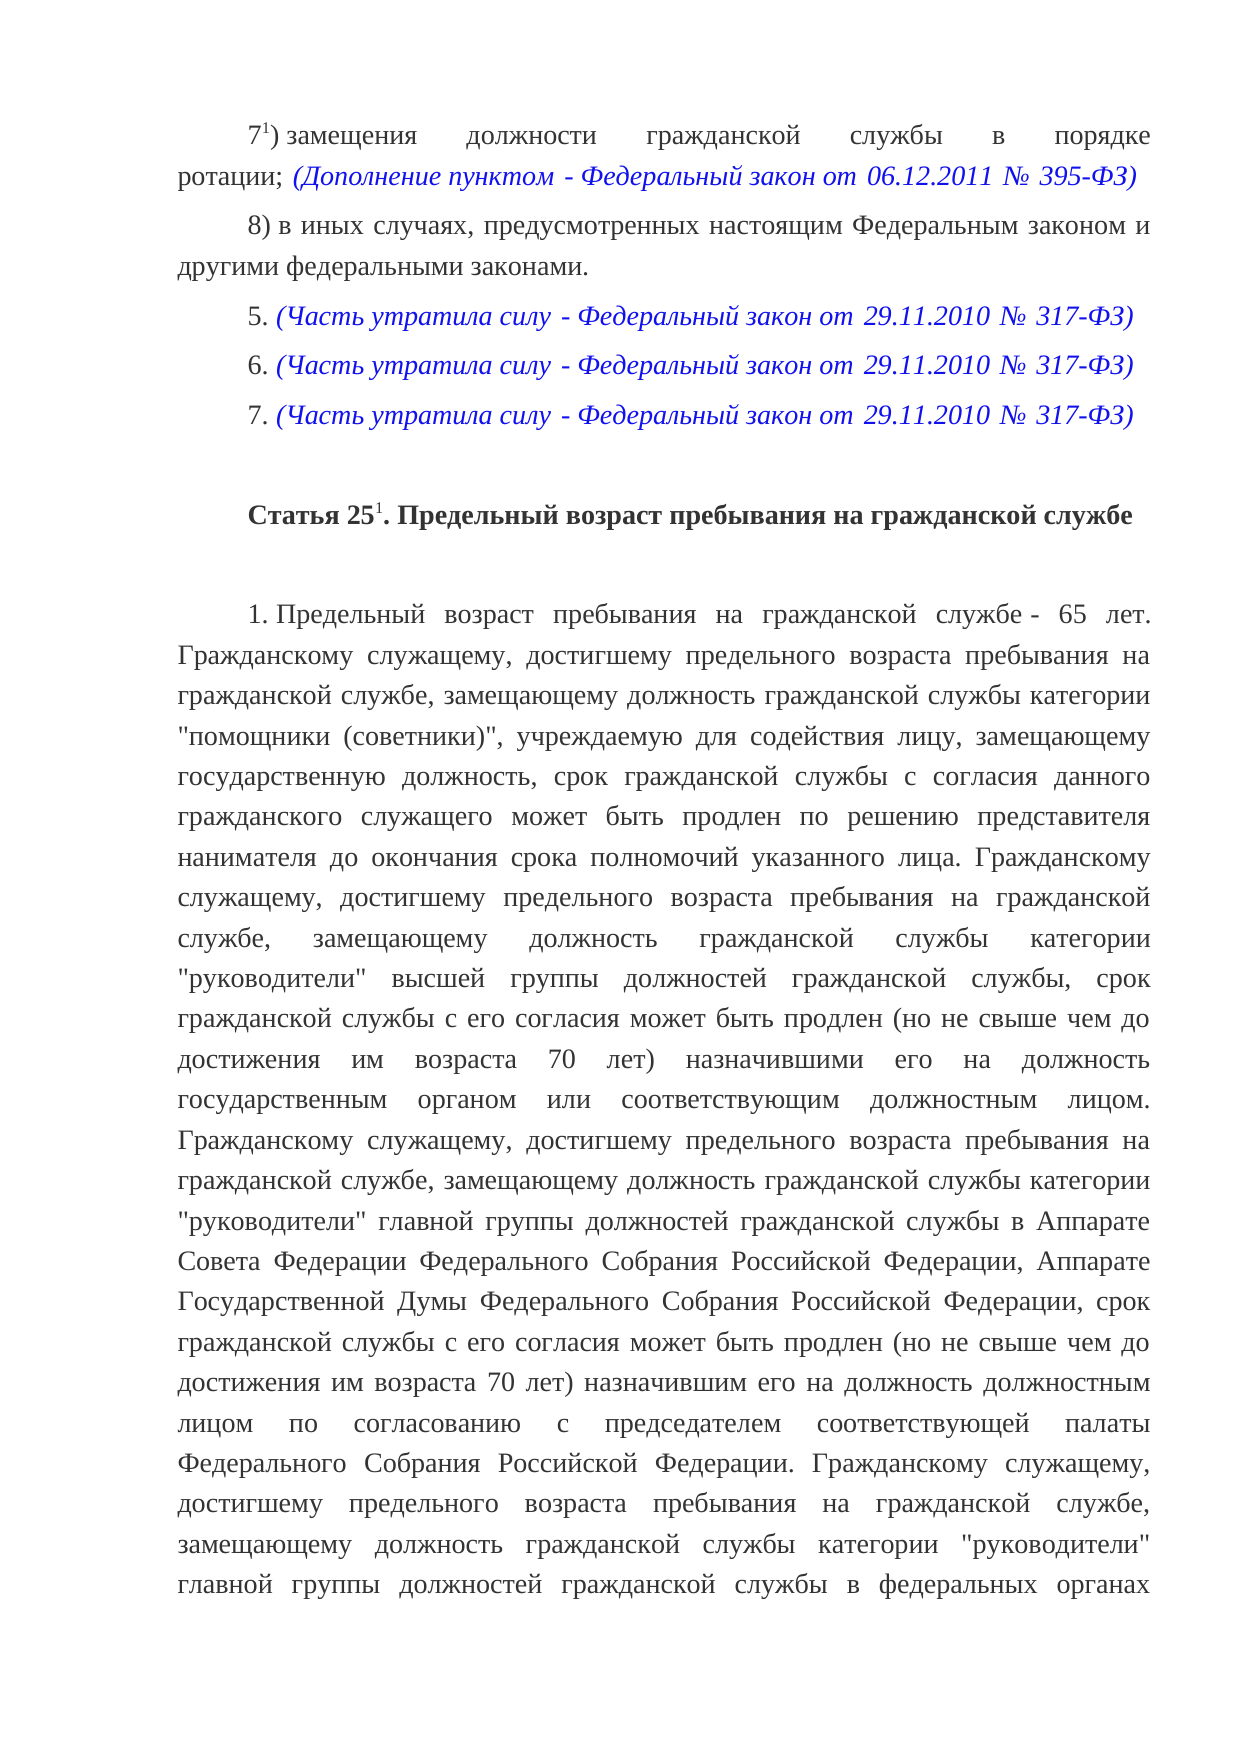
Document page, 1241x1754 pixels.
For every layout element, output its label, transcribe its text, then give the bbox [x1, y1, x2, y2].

text 71) замещения должности гражданской службы в порядке ротации; (Дополнение пунктом - Федеральный закон от 06.12.2011 № 395-ФЗ) [177, 118, 1152, 191]
text Статья 251. Предельный возраст пребывания на гражданской службе [247, 498, 1152, 530]
text 7. (Часть утратила силу - Федеральный закон от 29.11.2010 № 317-ФЗ) [177, 398, 1152, 431]
text 5. (Часть утратила силу - Федеральный закон от 29.11.2010 № 317-ФЗ) [177, 298, 1152, 331]
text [177, 597, 1152, 1600]
text 8) в иных случаях, предусмотренных настоящим Федеральным законом и другими федеральными законами. [177, 208, 1152, 281]
text 6. (Часть утратила силу - Федеральный закон от 29.11.2010 № 317-ФЗ) [177, 348, 1152, 381]
